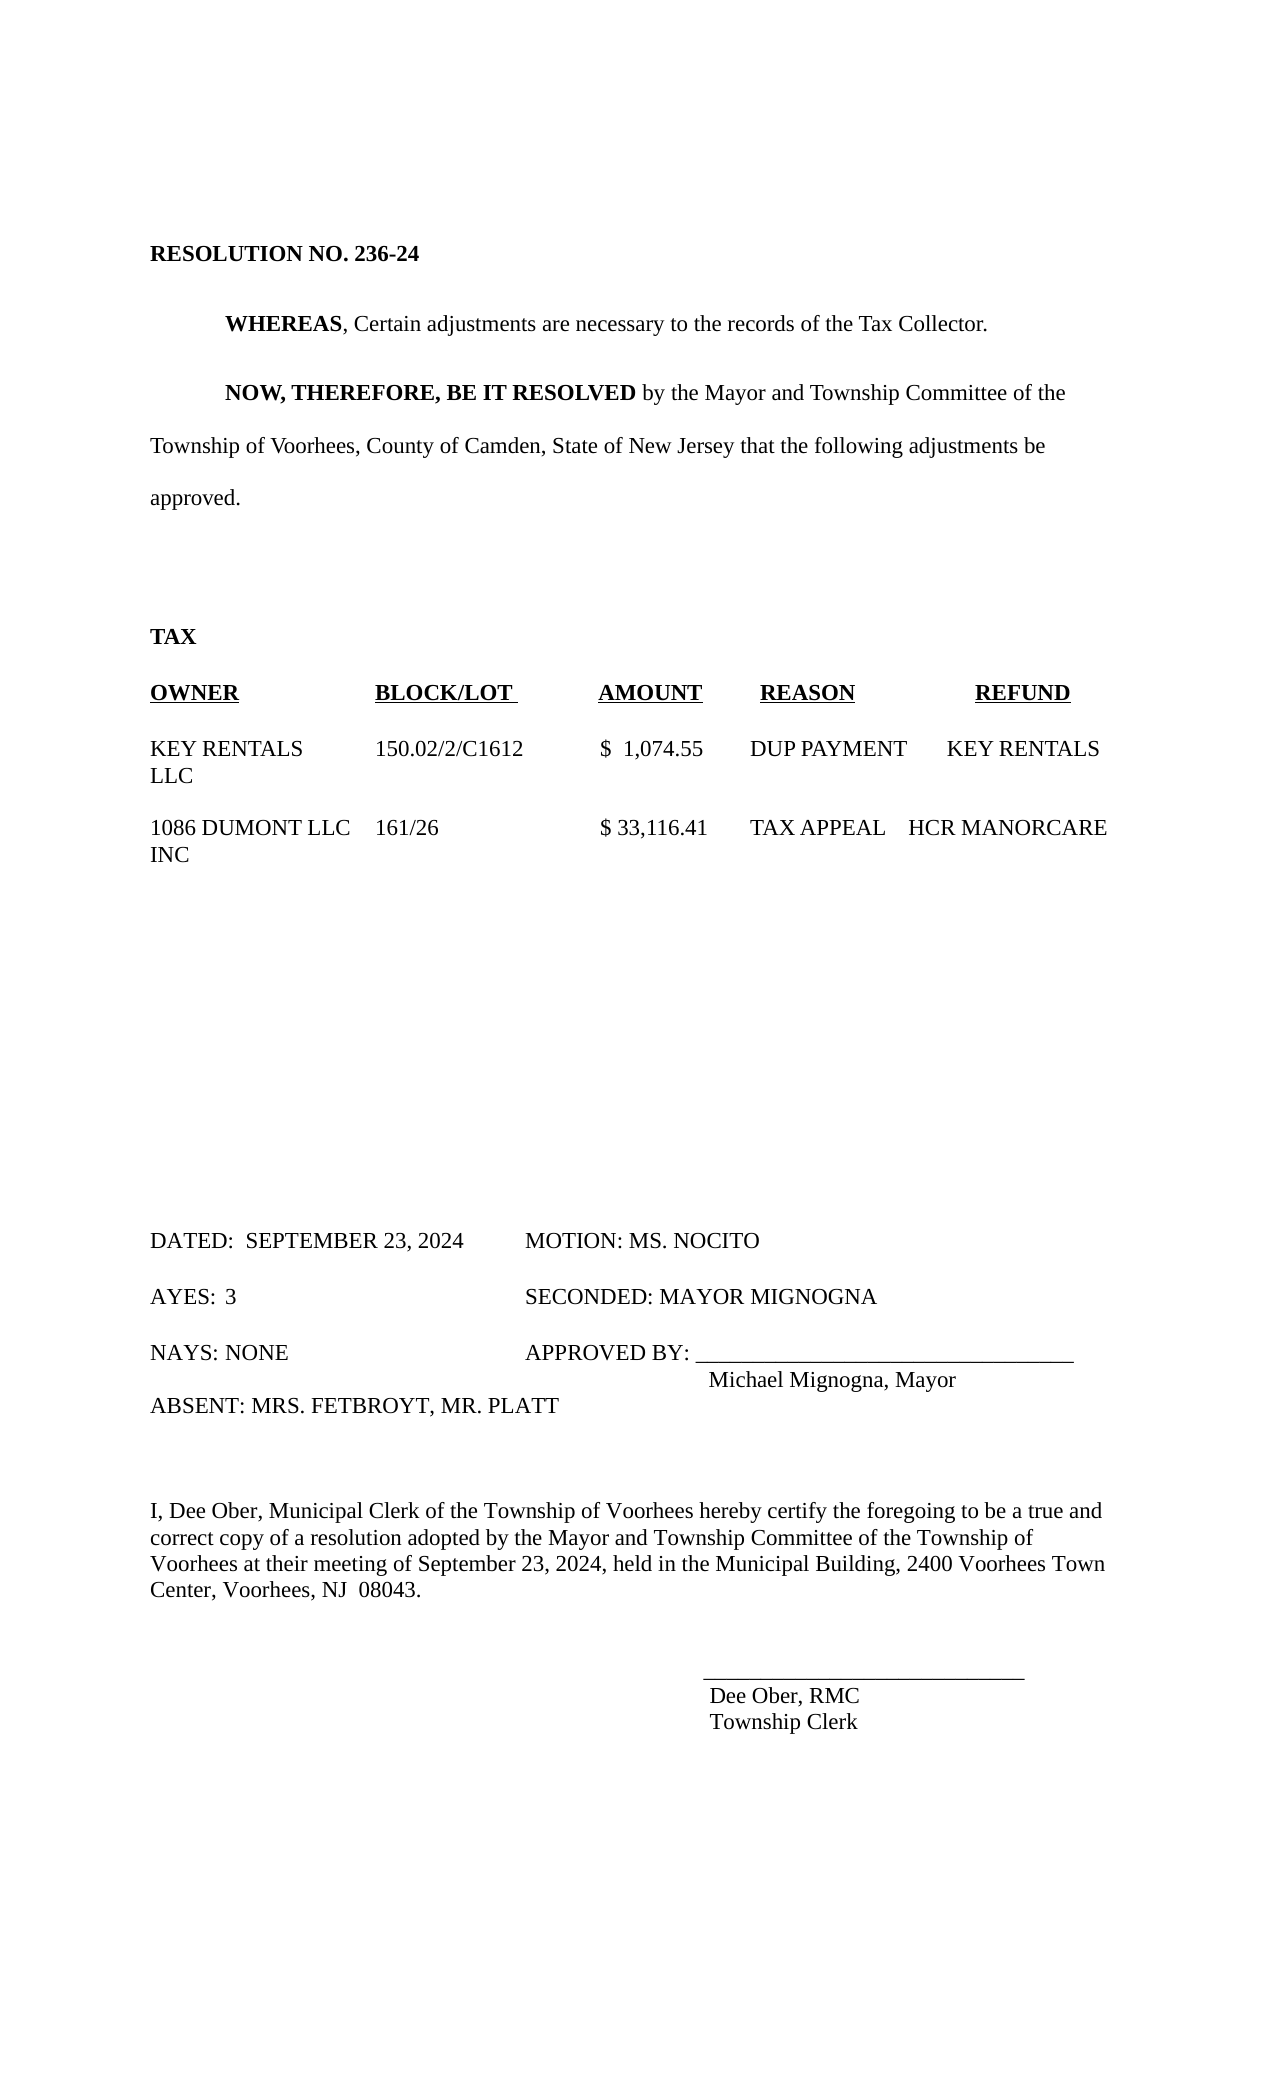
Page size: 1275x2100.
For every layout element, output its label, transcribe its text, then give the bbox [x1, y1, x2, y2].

text I, Dee Ober, Municipal Clerk of the Township of Voorhees hereby certify the foregoing to be a true and correct copy of a resolution adopted by the Mayor and Township Committee of the Township of Voorhees at their meeting of September 23, 2024, held in the Municipal Building, 2400 Voorhees Town Center, Voorhees, NJ 08043. [150, 1497, 1125, 1603]
text NAYS: NONE APPROVED BY: _________________________________ [150, 1339, 1125, 1366]
text 1086 DUMONT LLC 161/26 $ 33,116.41 TAX APPEAL HCR MANORCARE INC [150, 814, 1125, 867]
text TAX [150, 623, 1125, 649]
text RESOLUTION NO. 236-24 [150, 240, 1125, 267]
text Township Clerk [675, 1708, 1125, 1735]
text NOW, THEREFORE, BE IT RESOLVED by the Mayor and Township Committee of the Township of Voorhees, County of Camden, State of New Jersey that the following adjustments be approved. [150, 379, 1125, 511]
text Dee Ober, RMC [675, 1682, 1125, 1708]
text WHEREAS, Certain adjustments are necessary to the records of the Tax Collector. [150, 309, 1125, 336]
text ____________________________ [675, 1656, 1125, 1682]
text AYES: 3 SECONDED: MAYOR MIGNOGNA [150, 1283, 1125, 1309]
text DATED: SEPTEMBER 23, 2024 MOTION: MS. NOCITO [150, 1227, 1125, 1253]
text ABSENT: MRS. FETBROYT, MR. PLATT [150, 1392, 1125, 1418]
text KEY RENTALS 150.02/2/C1612 $ 1,074.55 DUP PAYMENT KEY RENTALS LLC [150, 735, 1125, 788]
text OWNER BLOCK/LOT AMOUNT REASON REFUND [150, 679, 1125, 706]
text Michael Mignogna, Mayor [150, 1366, 1125, 1392]
